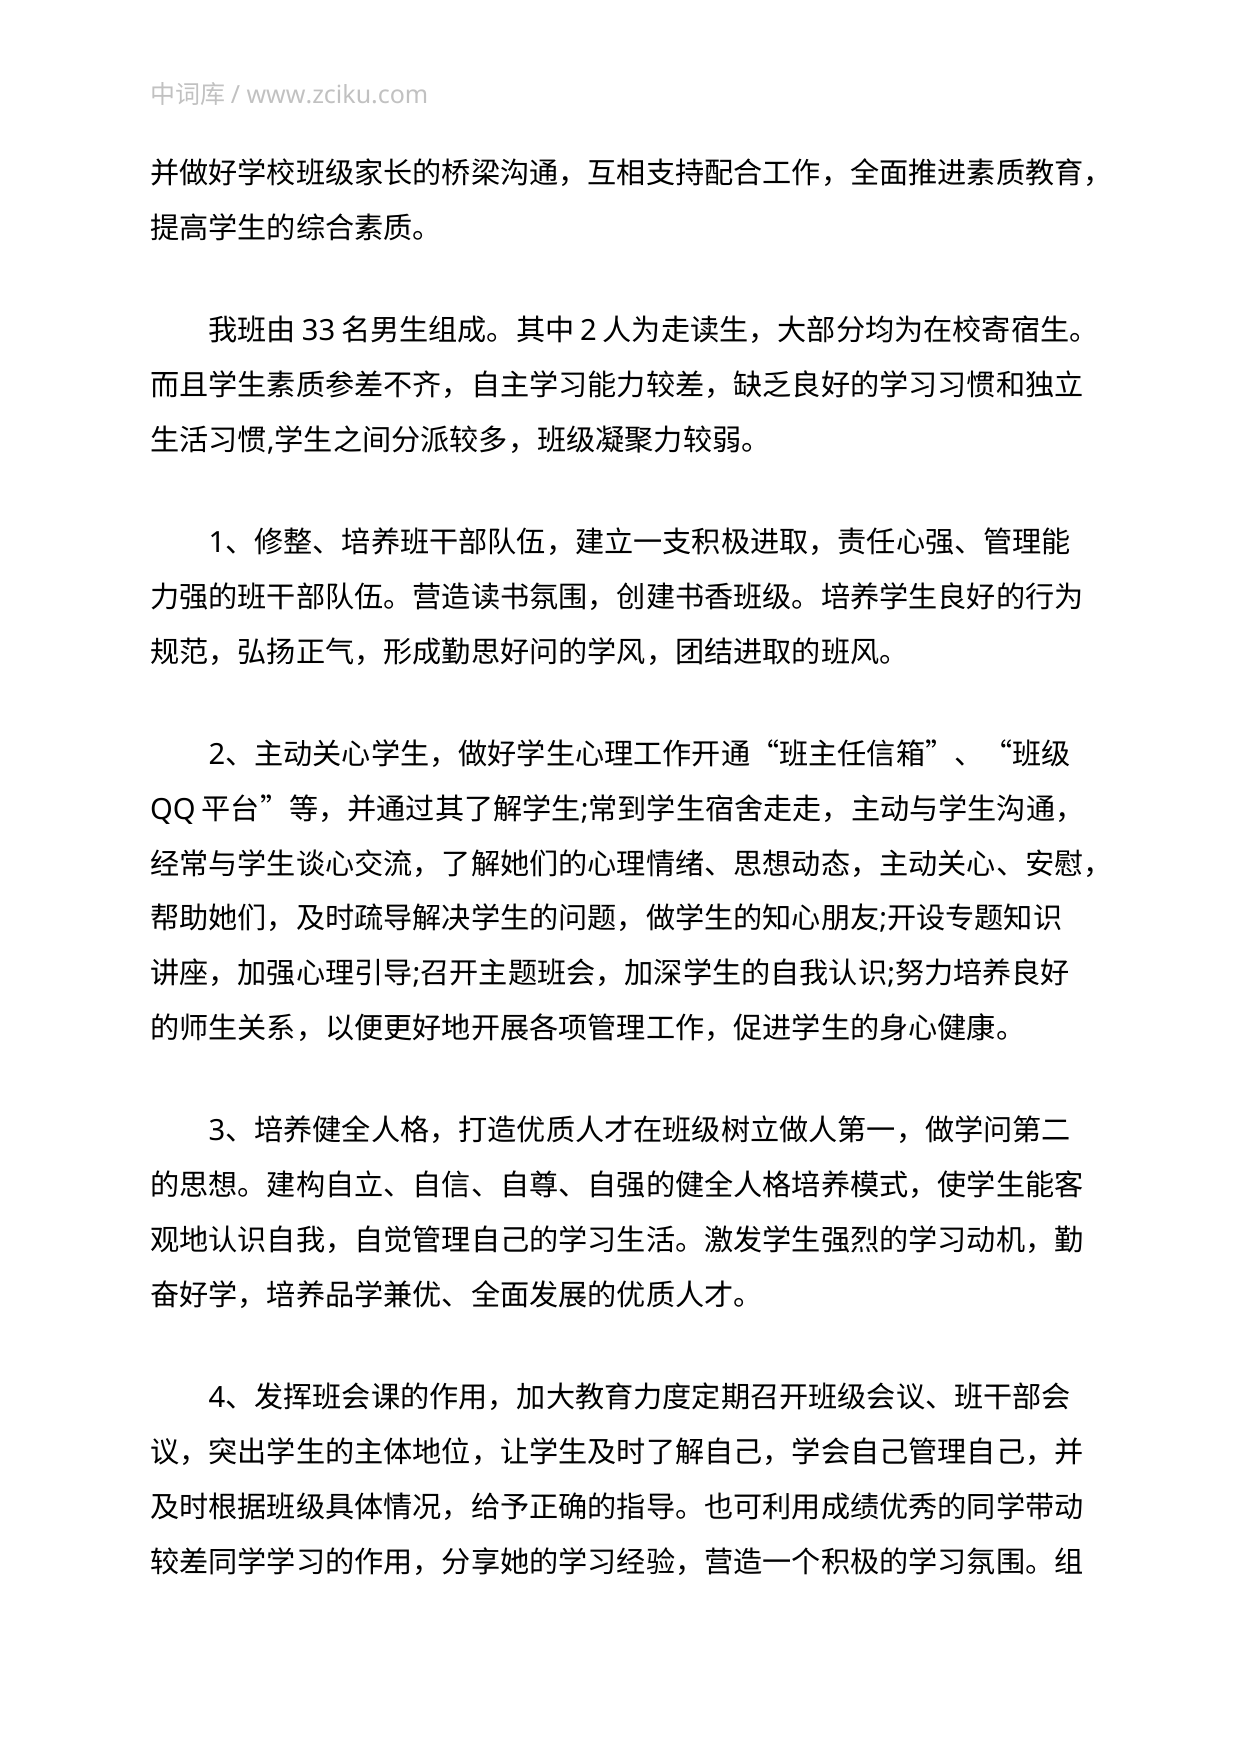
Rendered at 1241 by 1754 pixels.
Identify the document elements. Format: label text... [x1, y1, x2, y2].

text 1、修整、培养班干部队伍，建立一支积极进取，责任心强、管理能力强的班干部队伍。营造读书氛围，创建书香班级。培养学生良好的行为规范，弘扬正气，形成勤思好问的学风，团结进取的班风。 [150, 518, 1090, 671]
text 3、培养健全人格，打造优质人才在班级树立做人第一，做学问第二的思想。建构自立、自信、自尊、自强的健全人格培养模式，使学生能客观地认识自我，自觉管理自己的学习生活。激发学生强烈的学习动机，勤奋好学，培养品学兼优、全面发展的优质人才。 [150, 1107, 1090, 1314]
text 2、主动关心学生，做好学生心理工作开通“班主任信箱”、“班级QQ平台”等，并通过其了解学生;常到学生宿舍走走，主动与学生沟通，经常与学生谈心交流，了解她们的心理情绪、思想动态，主动关心、安慰，帮助她们，及时疏导解决学生的问题，做学生的知心朋友;开设专题知识讲座，加强心理引导;召开主题班会，加深学生的自我认识;努力培养良好的师生关系，以便更好地开展各项管理工作，促进学生的身心健康。 [150, 730, 1090, 1047]
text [150, 1373, 1090, 1581]
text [150, 150, 1090, 247]
text 我班由33名男生组成。其中2人为走读生，大部分均为在校寄宿生。而且学生素质参差不齐，自主学习能力较差，缺乏良好的学习习惯和独立生活习惯,学生之间分派较多，班级凝聚力较弱。 [150, 307, 1090, 459]
